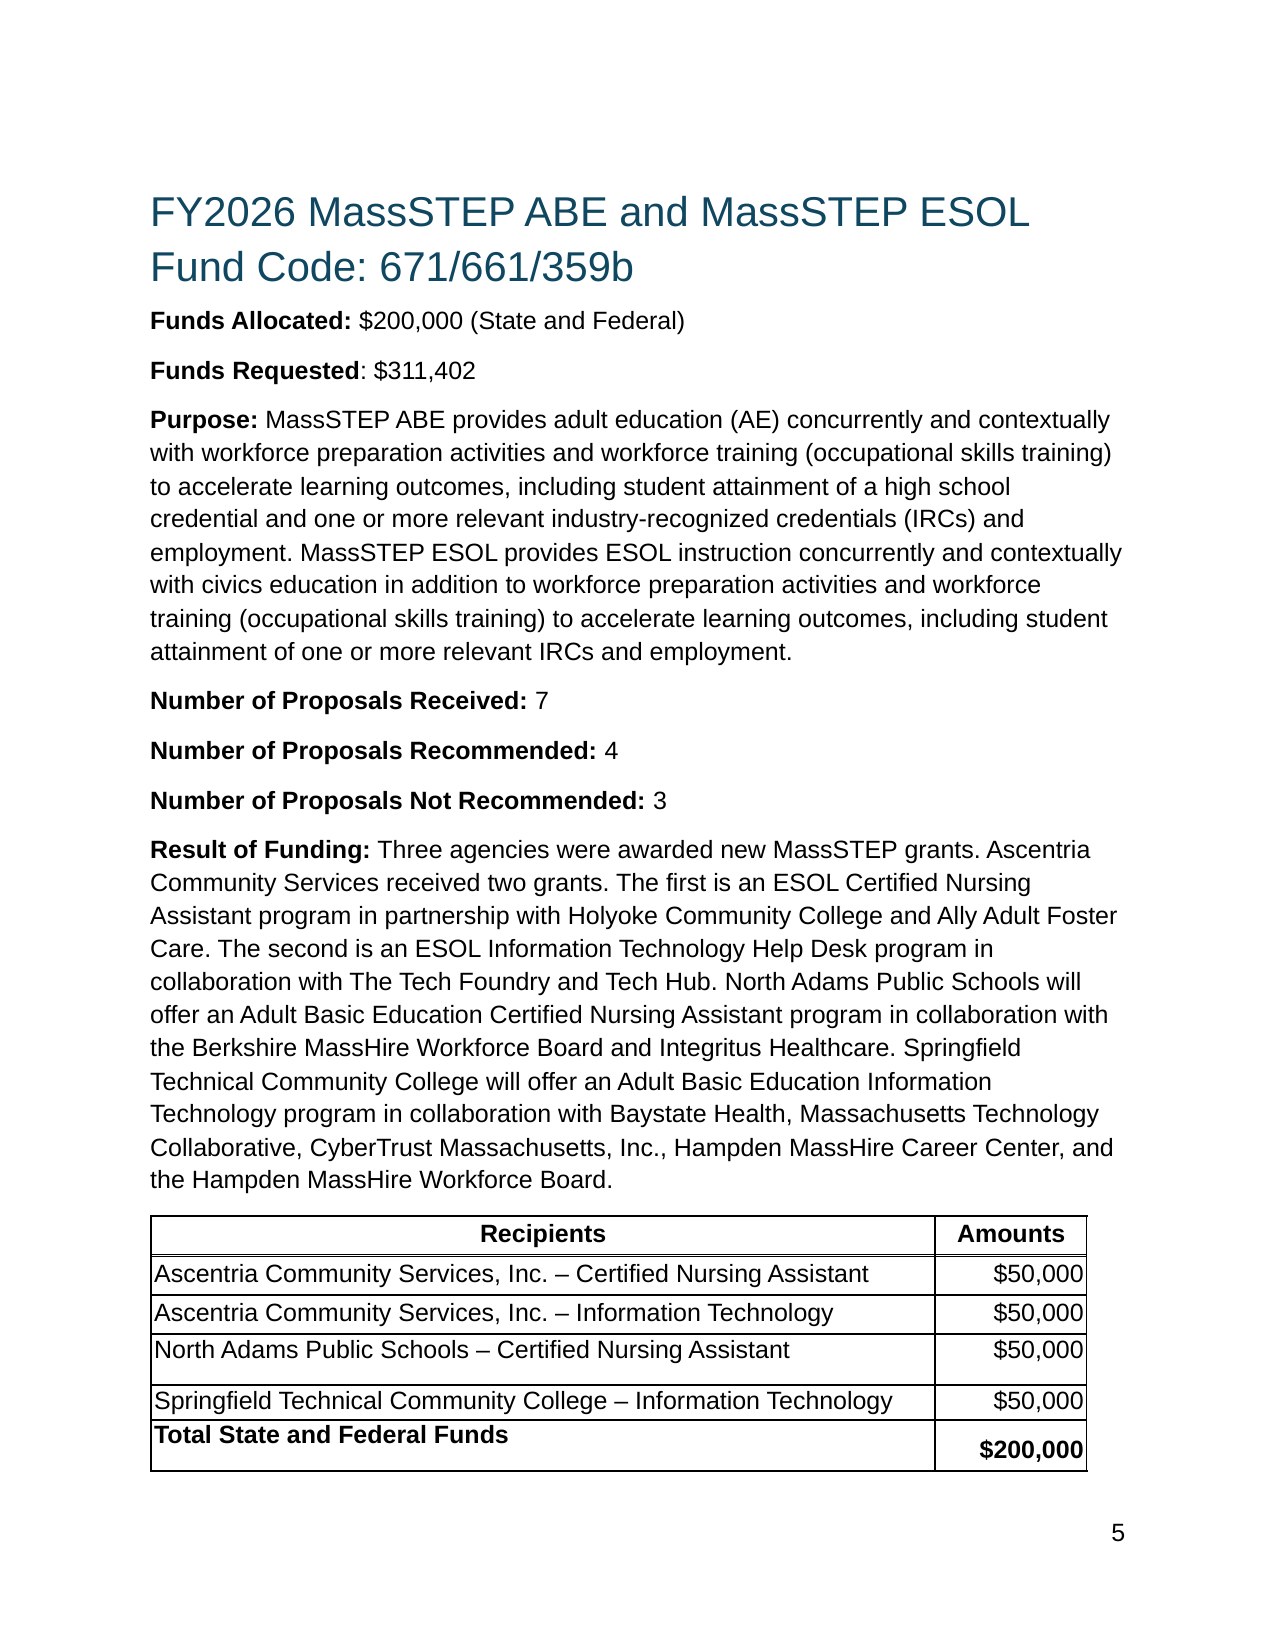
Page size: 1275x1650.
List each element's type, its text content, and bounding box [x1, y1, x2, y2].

text Result of Funding: Three agencies were awarded new MassSTEP grants. Ascentria Community Services received two grants. The first is an ESOL Certified Nursing Assistant program in partnership with Holyoke Community College and Ally Adult Foster Care. The second is an ESOL Information Technology Help Desk program in collaboration with The Tech Foundry and Tech Hub. North Adams Public Schools will offer an Adult Basic Education Certified Nursing Assistant program in collaboration with the Berkshire MassHire Workforce Board and Integritus Healthcare. Springfield Technical Community College will offer an Adult Basic Education Information Technology program in collaboration with Baystate Health, Massachusetts Technology Collaborative, CyberTrust Massachusetts, Inc., Hampden MassHire Career Center, and the Hampden MassHire Workforce Board. [150, 835, 1125, 1194]
table_header Amounts [936, 1217, 1086, 1254]
text Number of Proposals Not Recommended: 3 [150, 786, 1125, 814]
table_cell $200,000 [936, 1421, 1086, 1470]
table_header Recipients [152, 1217, 934, 1254]
text Number of Proposals Received: 7 [150, 686, 1125, 715]
text Funds Requested: $311,402 [150, 356, 1125, 384]
text Purpose: MassSTEP ABE provides adult education (AE) concurrently and contextually with workforce preparation activities and workforce training (occupational skills training) to accelerate learning outcomes, including student attainment of a high school credential and one or more relevant industry-recognized credentials (IRCs) and employment. MassSTEP ESOL provides ESOL instruction concurrently and contextually with civics education in addition to workforce preparation activities and workforce training (occupational skills training) to accelerate learning outcomes, including student attainment of one or more relevant IRCs and employment. [150, 405, 1125, 665]
text Number of Proposals Recommended: 4 [150, 736, 1125, 765]
text Funds Allocated: $200,000 (State and Federal) [150, 306, 1125, 335]
table_cell Ascentria Community Services, Inc. – Information Technology [152, 1296, 934, 1333]
subtitle FY2026 MassSTEP ABE and MassSTEP ESOL Fund Code: 671/661/359b [150, 187, 1125, 291]
table_cell $50,000 [936, 1335, 1086, 1384]
table_cell $50,000 [936, 1386, 1086, 1419]
table_cell Springfield Technical Community College – Information Technology [152, 1386, 934, 1419]
table_cell $50,000 [936, 1296, 1086, 1333]
table_cell North Adams Public Schools – Certified Nursing Assistant [152, 1335, 934, 1384]
table_cell $50,000 [936, 1257, 1086, 1294]
table_cell Total State and Federal Funds [152, 1421, 934, 1470]
table_cell Ascentria Community Services, Inc. – Certified Nursing Assistant [152, 1257, 934, 1294]
